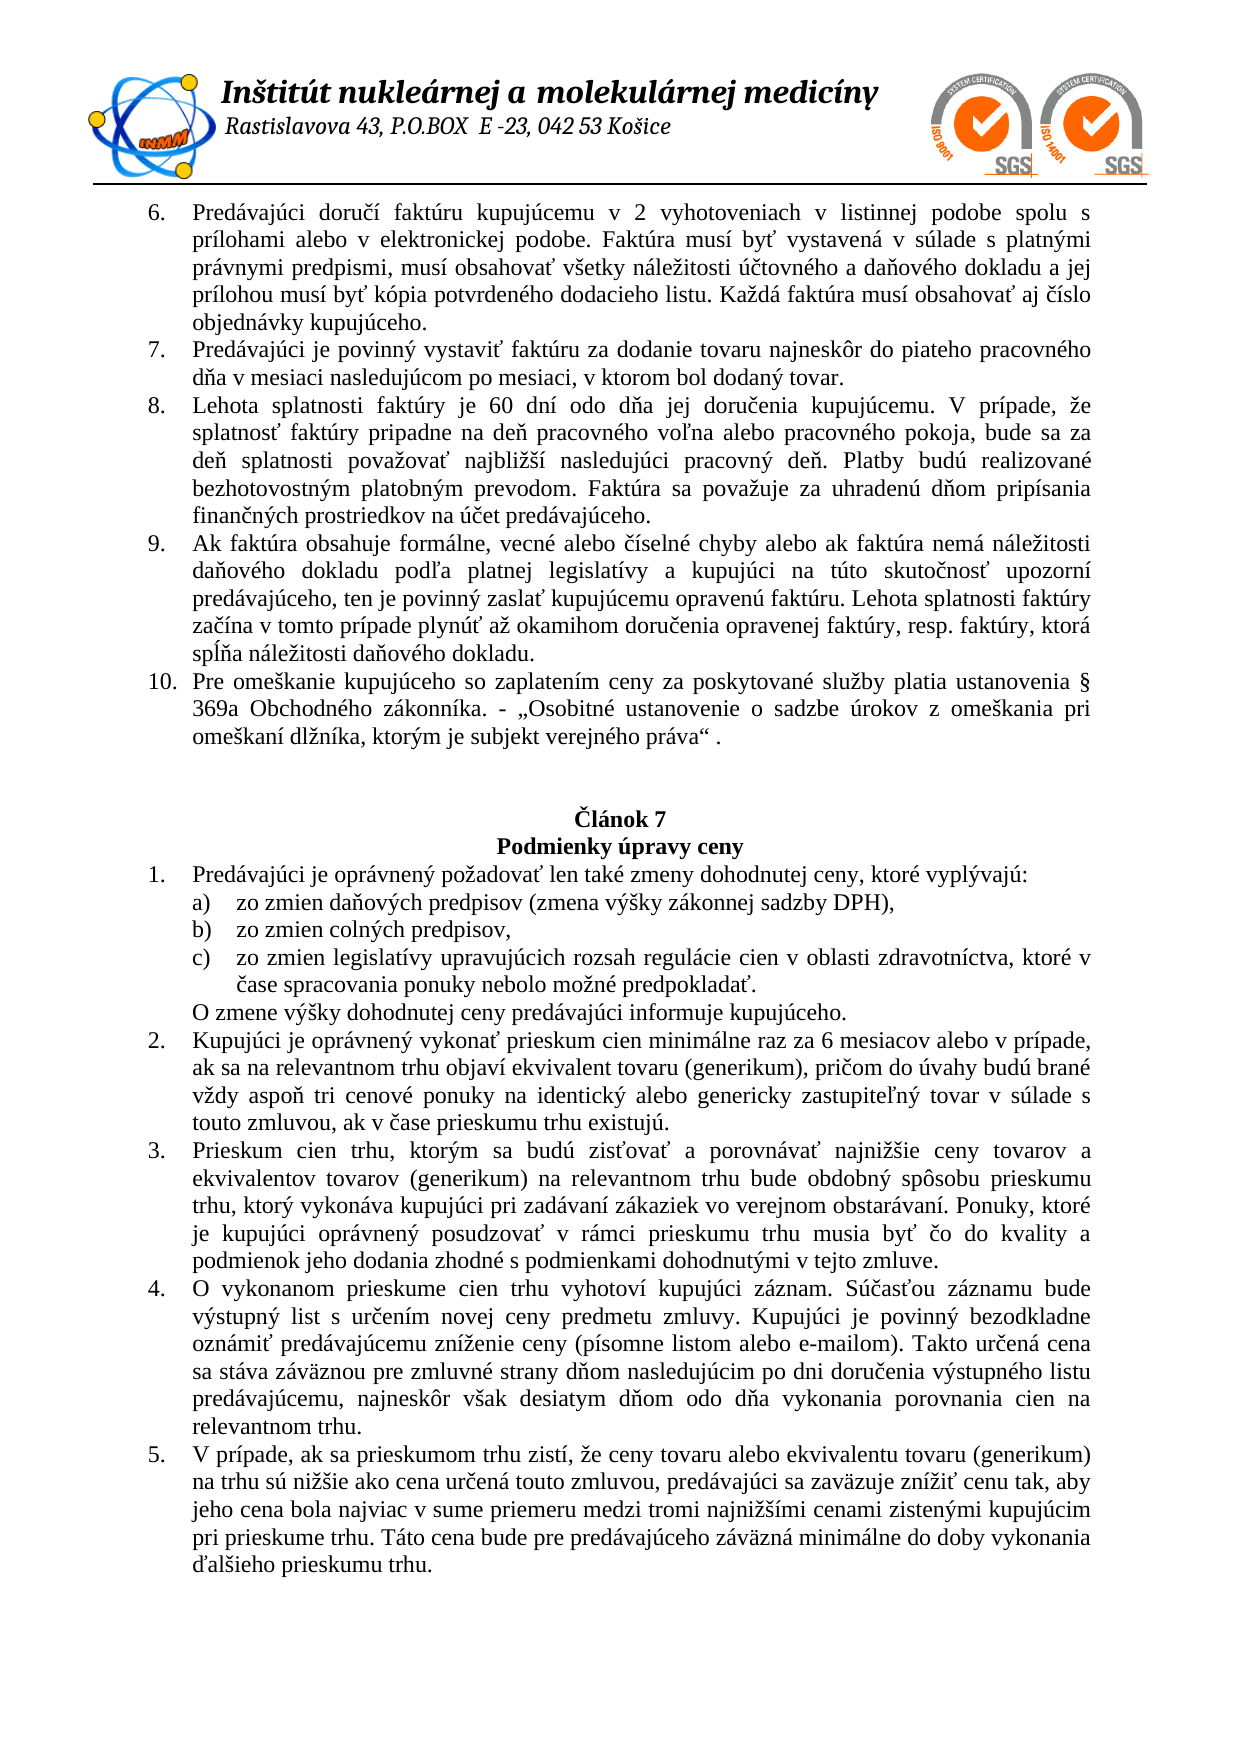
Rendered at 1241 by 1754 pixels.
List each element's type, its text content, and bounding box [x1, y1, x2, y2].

text 6. Predávajúci doručí faktúru kupujúcemu v 2 vyhotoveniach v listinnej podobe spolu s prílohami alebo v elektronickej podobe. Faktúra musí byť vystavená v súlade s platnými právnymi predpismi, musí obsahovať všetky náležitosti účtovného a daňového dokladu a jej prílohou musí byť kópia potvrdeného dodacieho listu. Každá faktúra musí obsahovať aj číslo objednávky kupujúceho. [148, 197, 1093, 336]
text b) zo zmien colných predpisov, [192, 915, 1093, 943]
picture [931, 73, 1038, 178]
text 5. V prípade, ak sa prieskumom trhu zistí, že ceny tovaru alebo ekvivalentu tovaru (generikum) na trhu sú nižšie ako cena určená touto zmluvou, predávajúci sa zaväzuje znížiť cenu tak, aby jeho cena bola najviac v sume priemeru medzi tromi najnižšími cenami zistenými kupujúcim pri prieskume trhu. Táto cena bude pre predávajúceho záväzná minimálne do doby vykonania ďalšieho prieskumu trhu. [148, 1440, 1093, 1578]
text 1. Predávajúci je oprávnený požadovať len také zmeny dohodnutej ceny, ktoré vyplývajú: [148, 860, 1093, 888]
text 7. Predávajúci je povinný vystaviť faktúru za dodanie tovaru najneskôr do piateho pracovného dňa v mesiaci nasledujúcom po mesiaci, v ktorom bol dodaný tovar. [148, 336, 1093, 391]
text 8. Lehota splatnosti faktúry je 60 dní odo dňa jej doručenia kupujúcemu. V prípade, že splatnosť faktúry pripadne na deň pracovného voľna alebo pracovného pokoja, bude sa za deň splatnosti považovať najbližší nasledujúci pracovný deň. Platby budú realizované bezhotovostným platobným prevodom. Faktúra sa považuje za uhradenú dňom pripísania finančných prostriedkov na účet predávajúceho. [148, 391, 1093, 529]
text Článok 7 [148, 805, 1093, 832]
text c) zo zmien legislatívy upravujúcich rozsah regulácie cien v oblasti zdravotníctva, ktoré v čase spracovania ponuky nebolo možné predpokladať. [192, 943, 1093, 998]
picture [88, 74, 216, 180]
text Podmienky úpravy ceny [148, 832, 1093, 860]
text 3. Prieskum cien trhu, ktorým sa budú zisťovať a porovnávať najnižšie ceny tovarov a ekvivalentov tovarov (generikum) na relevantnom trhu bude obdobný spôsobu prieskumu trhu, ktorý vykonáva kupujúci pri zadávaní zákaziek vo verejnom obstarávaní. Ponuky, ktoré je kupujúci oprávnený posudzovať v rámci prieskumu trhu musia byť čo do kvality a podmienok jeho dodania zhodné s podmienkami dohodnutými v tejto zmluve. [148, 1136, 1093, 1274]
text 4. O vykonanom prieskume cien trhu vyhotoví kupujúci záznam. Súčasťou záznamu bude výstupný list s určením novej ceny predmetu zmluvy. Kupujúci je povinný bezodkladne oznámiť predávajúcemu zníženie ceny (písomne listom alebo e-mailom). Takto určená cena sa stáva záväznou pre zmluvné strany dňom nasledujúcim po dni doručenia výstupného listu predávajúcemu, najneskôr však desiatym dňom odo dňa vykonania porovnania cien na relevantnom trhu. [148, 1274, 1093, 1440]
text 2. Kupujúci je oprávnený vykonať prieskum cien minimálne raz za 6 mesiacov alebo v prípade, ak sa na relevantnom trhu objaví ekvivalent tovaru (generikum), pričom do úvahy budú brané vždy aspoň tri cenové ponuky na identický alebo genericky zastupiteľný tovar v súlade s touto zmluvou, ak v čase prieskumu trhu existujú. [148, 1026, 1093, 1136]
text 10. Pre omeškanie kupujúceho so zaplatením ceny za poskytované služby platia ustanovenia § 369a Obchodného zákonníka. - „Osobitné ustanovenie o sadzbe úrokov z omeškania pri omeškaní dlžníka, ktorým je subjekt verejného práva“ . [148, 667, 1093, 749]
text 9. Ak faktúra obsahuje formálne, vecné alebo číselné chyby alebo ak faktúra nemá náležitosti daňového dokladu podľa platnej legislatívy a kupujúci na túto skutočnosť upozorní predávajúceho, ten je povinný zaslať kupujúcemu opravenú faktúru. Lehota splatnosti faktúry začína v tomto prípade plynúť až okamihom doručenia opravenej faktúry, resp. faktúry, ktorá spĺňa náležitosti daňového dokladu. [148, 529, 1093, 667]
text a) zo zmien daňových predpisov (zmena výšky zákonnej sadzby DPH), [192, 888, 1093, 915]
text O zmene výšky dohodnutej ceny predávajúci informuje kupujúceho. [192, 998, 1093, 1026]
picture [1040, 73, 1149, 178]
